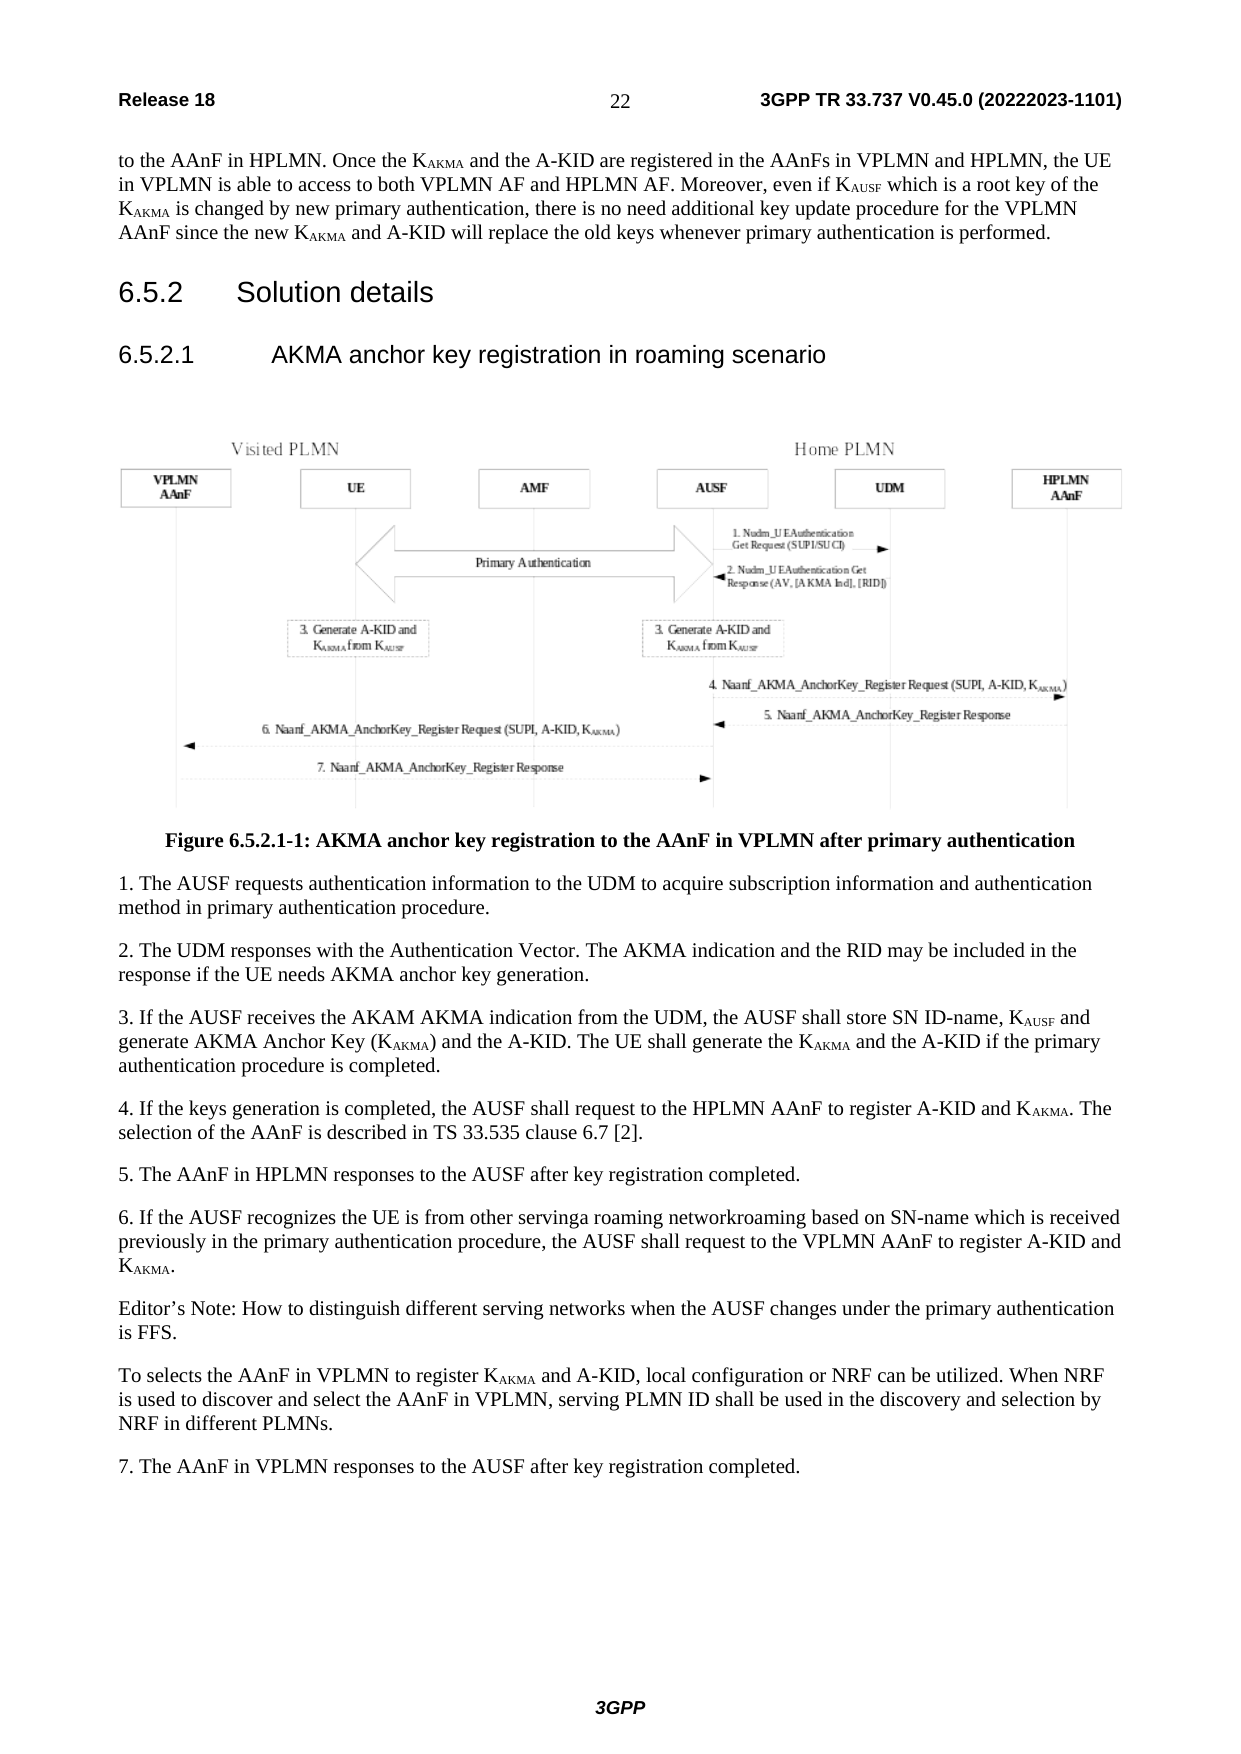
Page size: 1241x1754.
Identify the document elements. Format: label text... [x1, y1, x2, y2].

text 3. If the AUSF receives the indication from the UDM, the AUSF shall store KAUSF and generate AKMA Anchor Key (KAKMA) and the A-KID. The UE shall generate the KAKMA and the A-KID if the primary authentication procedure is completed. [118, 1004, 1122, 1077]
text 1. The AUSF requests authentication information to the UDM to acquire subscription information and authentication method in primary authentication procedure. [118, 871, 1122, 919]
subtitle 6.5.2.1 AKMA anchor key registration in roaming scenario [118, 340, 1122, 368]
text To select the AAnF in VPLMN to register KAKMA and A-KID, local configuration or NRF can be utilized. When NRF is used to discover and select the AAnF in VPLMN, serving PLMN ID shall be used in the discovery and selection by NRF in different PLMNs. [118, 1363, 1122, 1435]
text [118, 147, 1122, 244]
text 7. The AAnF in VPLMN responses to the AUSF after key registration completed. [118, 1454, 1122, 1478]
text 6. If the AUSF recognizes the UE is based on SN-name which is received previously in the primary authentication procedure, the AUSF shall request to the VPLMN AAnF to register A-KID and KAKMA. [118, 1205, 1122, 1277]
text 5. The AAnF in HPLMN responses to the AUSF after key registration completed. [118, 1162, 1122, 1186]
subtitle 6.5.2 Solution details [118, 275, 1122, 308]
text 4. If the keys generation is completed, the AUSF shall request to the HPLMN AAnF to register A-KID and KAKMA. The selection of the AAnF is described in TS 33.535 clause 6.7 [2]. [118, 1096, 1122, 1144]
text 2. The UDM responses with the Authentication Vector. The AKMA indication and the RID may be included in the response if the UE needs AKMA anchor key generation. [118, 938, 1122, 986]
text Figure 6.5.2.1-1: AKMA anchor key registration to the AAnF in VPLMN after primary authentication [118, 828, 1122, 852]
